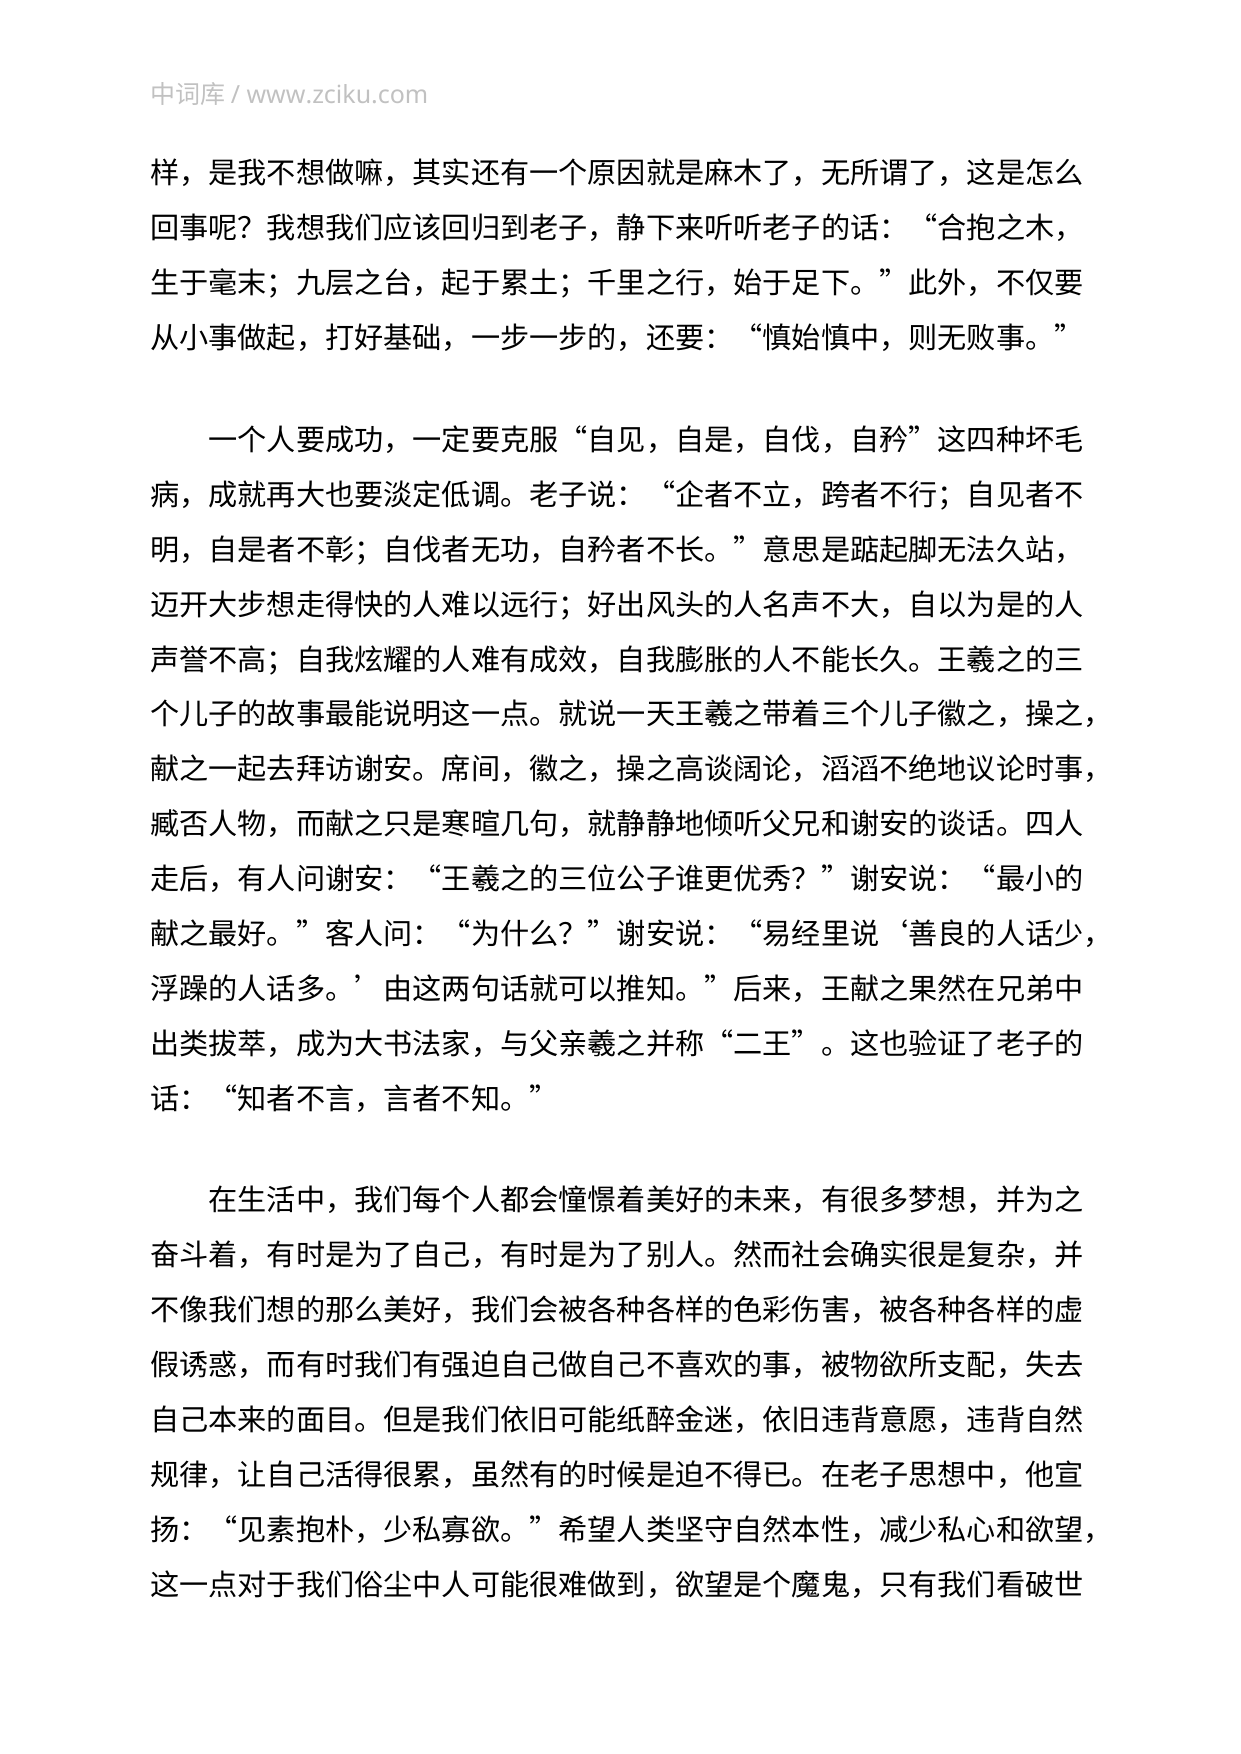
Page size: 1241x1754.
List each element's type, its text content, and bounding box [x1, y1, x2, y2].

text 一个人要成功，一定要克服“自见，自是，自伐，自矜”这四种坏毛病，成就再大也要淡定低调。老子说：“企者不立，跨者不行；自见者不明，自是者不彰；自伐者无功，自矜者不长。”意思是踮起脚无法久站，迈开大步想走得快的人难以远行；好出风头的人名声不大，自以为是的人声誉不高；自我炫耀的人难有成效，自我膨胀的人不能长久。王羲之的三个儿子的故事最能说明这一点。就说一天王羲之带着三个儿子徽之，操之，献之一起去拜访谢安。席间，徽之，操之高谈阔论，滔滔不绝地议论时事，臧否人物，而献之只是寒暄几句，就静静地倾听父兄和谢安的谈话。四人走后，有人问谢安：“王羲之的三位公子谁更优秀？”谢安说：“最小的献之最好。”客人问：“为什么？”谢安说：“易经里说‘善良的人话少，浮躁的人话多。’由这两句话就可以推知。”后来，王献之果然在兄弟中出类拔萃，成为大书法家，与父亲羲之并称“二王”。这也验证了老子的话：“知者不言，言者不知。” [150, 416, 1090, 1117]
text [150, 1177, 1090, 1603]
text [150, 150, 1090, 357]
